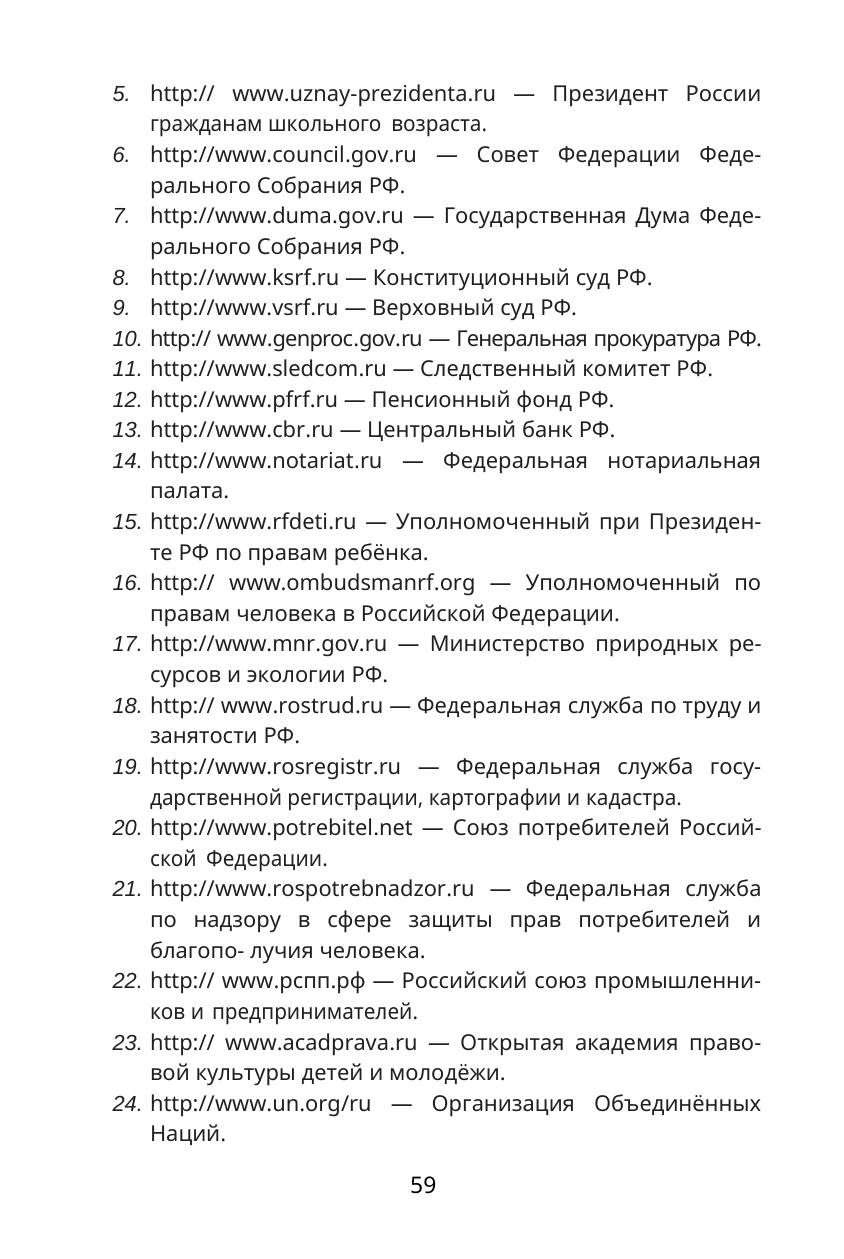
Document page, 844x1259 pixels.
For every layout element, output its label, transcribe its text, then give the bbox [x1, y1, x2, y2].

list http://www.vsrf.ru — Верховный суд РФ. [112, 292, 773, 322]
list http:// www.рспп.рф — Российский союз промышленни- ков и предпринимателей. [112, 965, 761, 1026]
list http://www.mnr.gov.ru — Министерство природных ре- сурсов и экологии РФ. [112, 628, 761, 689]
list http:// www.rostrud.ru — Федеральная служба по труду и занятости РФ. [112, 689, 761, 750]
list http://www.council.gov.ru — Совет Федерации Феде- рального Собрания РФ. [112, 139, 761, 199]
list http://www.un.org/ru — Организация Объединённых Наций. [112, 1088, 761, 1148]
list http://www.rospotrebnadzor.ru — Федеральная служба по надзору в сфере защиты прав потребителей и благопо- лучия человека. [112, 873, 761, 964]
list http://www.ksrf.ru — Конституционный суд РФ. [112, 261, 773, 291]
list http:// www.uznay-prezidenta.ru — Президент России гражданам школьного возраста. [112, 78, 761, 138]
list http://www.pfrf.ru — Пенсионный фонд РФ. [112, 383, 773, 413]
list http://www.potrebitel.net — Союз потребителей Россий- ской Федерации. [112, 812, 761, 872]
list http://www.rosregistr.ru — Федеральная служба госу- дарственной регистрации, картографии и кадастра. [112, 751, 761, 811]
list http://www.cbr.ru — Центральный банк РФ. [112, 414, 773, 444]
list http:// www.genproc.gov.ru — Генеральная прокуратура РФ. [112, 322, 773, 352]
list http://www.notariat.ru — Федеральная нотариальная палата. [112, 444, 761, 505]
list http://www.rfdeti.ru — Уполномоченный при Президен- те РФ по правам ребёнка. [112, 506, 761, 566]
list http://www.sledcom.ru — Следственный комитет РФ. [112, 353, 773, 383]
list http://www.duma.gov.ru — Государственная Дума Феде- рального Собрания РФ. [112, 200, 761, 261]
list http:// www.acadprava.ru — Открытая академия право- вой культуры детей и молодёжи. [112, 1026, 761, 1087]
list http:// www.ombudsmanrf.org — Уполномоченный по правам человека в Российской Федерации. [112, 567, 761, 627]
